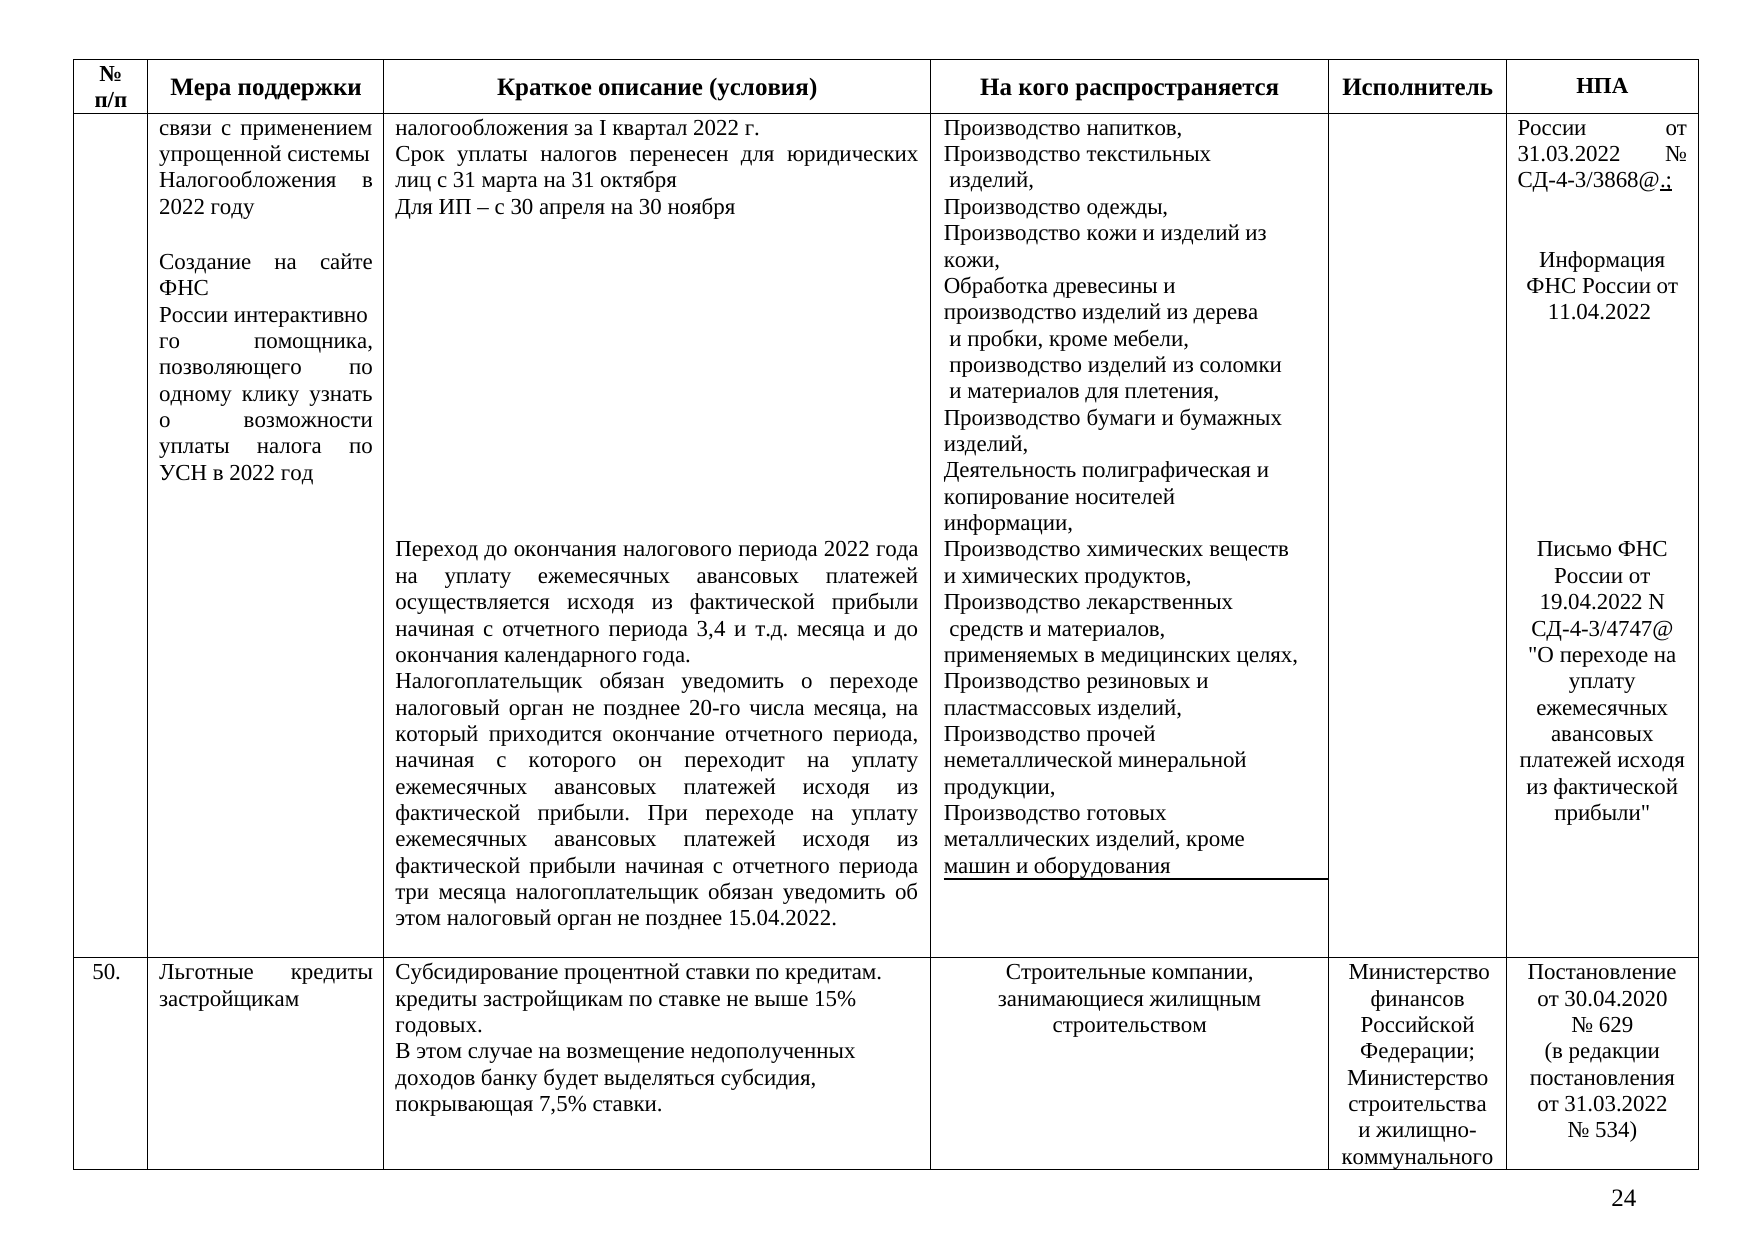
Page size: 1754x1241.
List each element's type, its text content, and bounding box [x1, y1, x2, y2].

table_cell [384, 958, 930, 1169]
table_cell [148, 114, 383, 957]
table_header Краткое описание (условия) [384, 60, 930, 113]
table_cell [384, 114, 930, 957]
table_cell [1329, 958, 1506, 1169]
table_header № п/п [74, 60, 147, 113]
table_cell [74, 114, 147, 957]
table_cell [1507, 114, 1698, 957]
table_header Мера поддержки [148, 60, 383, 113]
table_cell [931, 958, 1328, 1169]
table_cell Льготные кредиты застройщикам [148, 958, 383, 1169]
table_cell [74, 958, 147, 1169]
table_header Исполнитель [1329, 60, 1506, 113]
table_header НПА [1507, 60, 1698, 113]
table_header На кого распространяется [931, 60, 1328, 113]
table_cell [931, 114, 1328, 957]
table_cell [1507, 958, 1698, 1169]
table_cell [1329, 114, 1506, 957]
